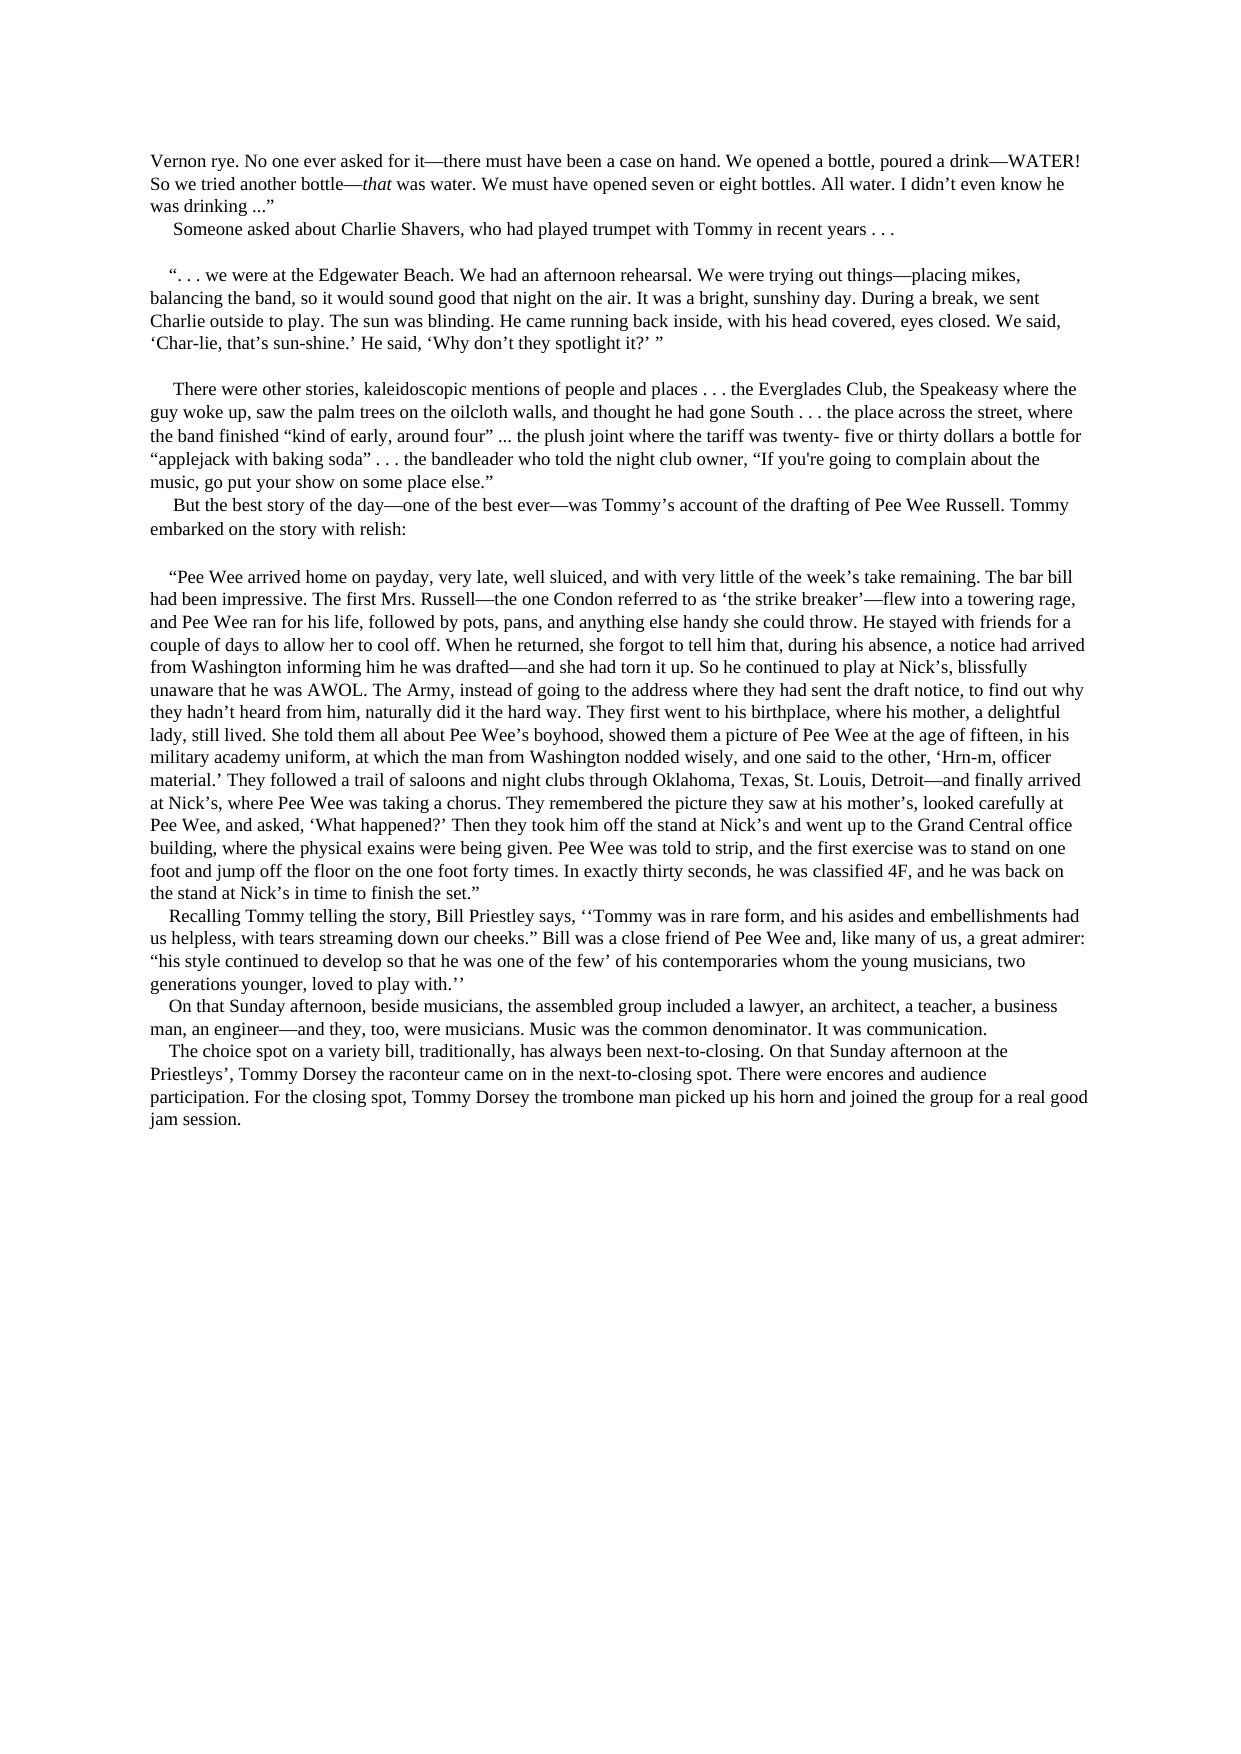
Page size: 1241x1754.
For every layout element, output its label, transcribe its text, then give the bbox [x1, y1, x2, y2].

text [150, 150, 1090, 217]
text But the best story of the day—one of the best ever—was Tommy’s account of the drafting of Pee Wee Russell. Tommy embarked on the story with relish: [150, 494, 1090, 539]
text Recalling Tommy telling the story, Bill Priestley says, ‘‘Tommy was in rare form, and his asides and embellishments had us helpless, with tears streaming down our cheeks.” Bill was a close friend of Pee Wee and, like many of us, a great admirer: “his style continued to develop so that he was one of the few’ of his contemporaries whom the young musicians, two generations younger, loved to play with.’’ [150, 905, 1090, 994]
text Someone asked about Charlie Shavers, who had played trumpet with Tommy in recent years . . . [150, 218, 1090, 239]
text On that Sunday afternoon, beside musicians, the assembled group included a lawyer, an architect, a teacher, a business man, an engineer—and they, too, were musicians. Music was the common denominator. It was communication. [150, 995, 1090, 1039]
text The choice spot on a variety bill, traditionally, has always been next-to-closing. On that Sunday afternoon at the Priestleys’, Tommy Dorsey the raconteur came on in the next-to-closing spot. There were encores and audience participation. For the closing spot, Tommy Dorsey the trombone man picked up his horn and joined the group for a real good jam session. [150, 1040, 1090, 1130]
text There were other stories, kaleidoscopic mentions of people and places . . . the Everglades Club, the Speakeasy where the guy woke up, saw the palm trees on the oilcloth walls, and thought he had gone South . . . the place across the street, where the band finished “kind of early, around four” ... the plush joint where the tariff was twenty- five or thirty dollars a bottle for “applejack with baking soda” . . . the bandleader who told the night club owner, “If you're going to complain about the music, go put your show on some place else.” [150, 378, 1090, 492]
text “Pee Wee arrived home on payday, very late, well sluiced, and with very little of the week’s take remaining. The bar bill had been impressive. The first Mrs. Russell—the one Condon referred to as ‘the strike breaker’—flew into a towering rage, and Pee Wee ran for his life, followed by pots, pans, and anything else handy she could throw. He stayed with friends for a couple of days to allow her to cool off. When he returned, she forgot to tell him that, during his absence, a notice had arrived from Washington informing him he was drafted—and she had torn it up. So he continued to play at Nick’s, blissfully unaware that he was AWOL. The Army, instead of going to the address where they had sent the draft notice, to find out why they hadn’t heard from him, naturally did it the hard way. They first went to his birthplace, where his mother, a delightful lady, still lived. She told them all about Pee Wee’s boyhood, showed them a picture of Pee Wee at the age of fifteen, in his military academy uniform, at which the man from Washington nodded wisely, and one said to the other, ‘Hrn-m, officer material.’ They followed a trail of saloons and night clubs through Oklahoma, Texas, St. Louis, Detroit—and finally arrived at Nick’s, where Pee Wee was taking a chorus. They remembered the picture they saw at his mother’s, looked carefully at Pee Wee, and asked, ‘What happened?’ Then they took him off the stand at Nick’s and went up to the Grand Central office building, where the physical exains were being given. Pee Wee was told to strip, and the first exercise was to stand on one foot and jump off the floor on the one foot forty times. In exactly thirty seconds, he was classified 4F, and he was back on the stand at Nick’s in time to finish the set.” [150, 566, 1090, 904]
text “. . . we were at the Edgewater Beach. We had an afternoon rehearsal. We were trying out things—placing mikes, balancing the band, so it would sound good that night on the air. It was a bright, sunshiny day. During a break, we sent Charlie outside to play. The sun was blinding. He came running back inside, with his head covered, eyes closed. We said, ‘Char-lie, that’s sun-shine.’ He said, ‘Why don’t they spotlight it?’ ” [150, 264, 1090, 354]
